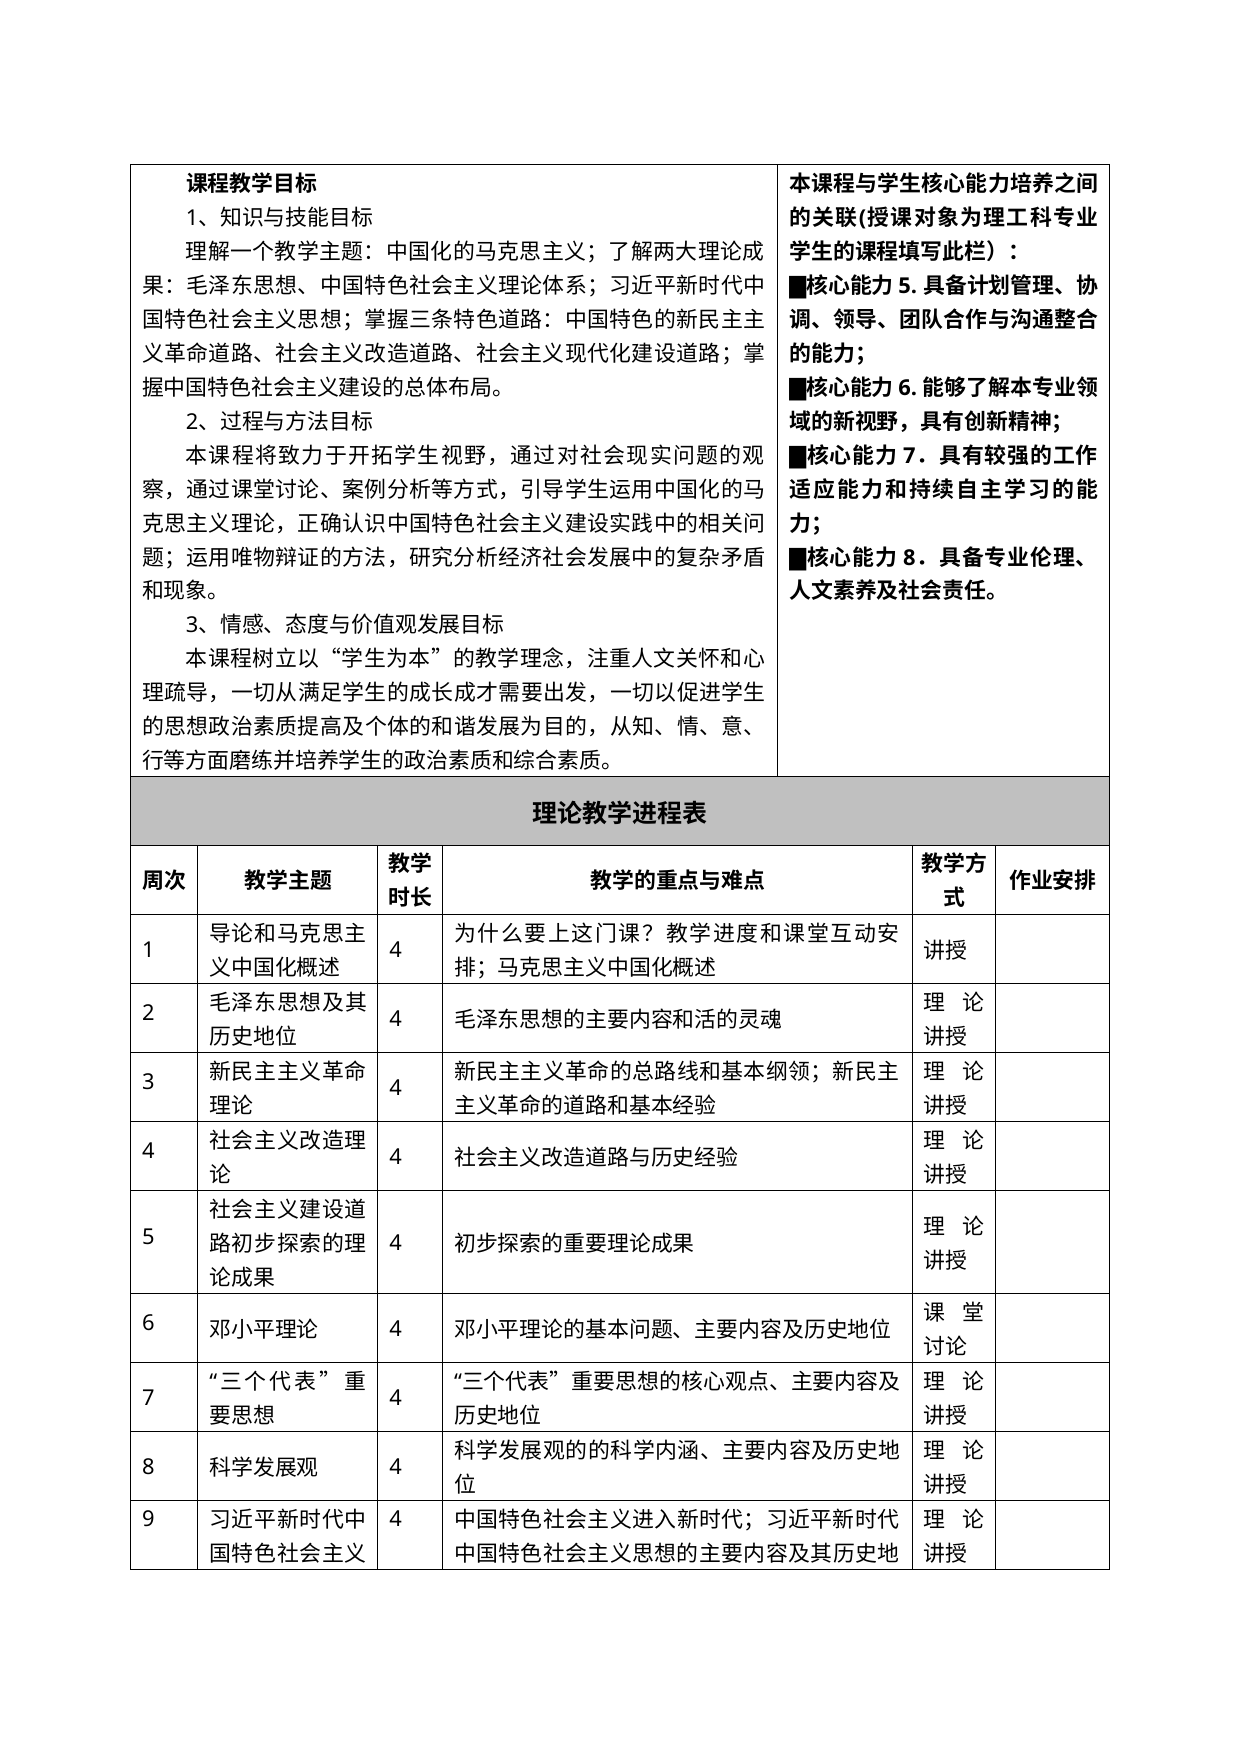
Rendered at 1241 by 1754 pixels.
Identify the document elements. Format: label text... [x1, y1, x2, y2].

table_cell [996, 915, 1109, 983]
table_cell 新民主主义革命的总路线和基本纲领；新民主主义革命的道路和基本经验 [443, 1053, 912, 1121]
table_cell 邓小平理论 [198, 1294, 377, 1362]
table_cell [996, 1363, 1109, 1431]
table_cell [996, 984, 1109, 1052]
table_cell 理论讲授 [913, 1053, 995, 1121]
table_cell “三个代表”重要思想的核心观点、主要内容及历史地位 [443, 1363, 912, 1431]
table_cell 新民主主义革命理论 [198, 1053, 377, 1121]
table_cell 1 [131, 915, 197, 983]
table_cell 理论讲授 [913, 1122, 995, 1190]
table_cell 毛泽东思想及其历史地位 [198, 984, 377, 1052]
table_cell 社会主义改造道路与历史经验 [443, 1122, 912, 1190]
table_cell 教学的重点与难点 [443, 846, 912, 914]
table_cell “三个代表”重要思想 [198, 1363, 377, 1431]
table_cell 5 [131, 1191, 197, 1293]
table_cell 讲授 [913, 915, 995, 983]
table_cell 邓小平理论的基本问题、主要内容及历史地位 [443, 1294, 912, 1362]
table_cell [198, 1501, 377, 1569]
table_cell 4 [378, 1122, 442, 1190]
table_cell 初步探索的重要理论成果 [443, 1191, 912, 1293]
table_cell 4 [378, 1432, 442, 1500]
table_cell 理论教学进程表 [131, 777, 1109, 845]
table_cell 4 [378, 1053, 442, 1121]
table_cell [996, 1053, 1109, 1121]
table_cell 科学发展观的的科学内涵、主要内容及历史地位 [443, 1432, 912, 1500]
table_cell 周次 [131, 846, 197, 914]
table_cell 8 [131, 1432, 197, 1500]
table_cell 理论讲授 [913, 1432, 995, 1500]
table_cell 课堂讨论 [913, 1294, 995, 1362]
table_cell 教学主题 [198, 846, 377, 914]
table_cell 4 [378, 1191, 442, 1293]
table_cell 教学方式 [913, 846, 995, 914]
table_cell 4 [378, 1363, 442, 1431]
table_cell [996, 1432, 1109, 1500]
table_cell 教学时长 [378, 846, 442, 914]
table_cell 4 [378, 1501, 442, 1569]
table_cell [996, 1191, 1109, 1293]
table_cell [443, 1501, 912, 1569]
table_cell 理论讲授 [913, 1191, 995, 1293]
table_cell 社会主义建设道路初步探索的理论成果 [198, 1191, 377, 1293]
table_cell 社会主义改造理论 [198, 1122, 377, 1190]
table_cell 9 [131, 1501, 197, 1569]
table_cell [996, 1501, 1109, 1569]
table_cell 理论讲授 [913, 1501, 995, 1569]
table_cell 课程教学目标 1、知识与技能目标 理解一个教学主题：中国化的马克思主义；了解两大理论成果：毛泽东思想、中国特色社会主义理论体系；习近平新时代中国特色社会主义思想；掌握三条特色道路：中国特色的新民主主义革命道路、社会主义改造道路、社会主义现代化建设道路；掌握中国特色社会主义建设的总体布局。 2、过程与方法目标 本课程将致力于开拓学生视野，通过对社会现实问题的观察，通过课堂讨论、案例分析等方式，引导学生运用中国化的马克思主义理论，正确认识中国特色社会主义建设实践中的相关问题；运用唯物辩证的方法，研究分析经济社会发展中的复杂矛盾和现象。 3、情感、态度与价值观发展目标 本课程树立以“学生为本”的教学理念，注重人文关怀和心理疏导，一切从满足学生的成长成才需要出发，一切以促进学生的思想政治素质提高及个体的和谐发展为目的，从知、情、意、行等方面磨练并培养学生的政治素质和综合素质。 [131, 165, 777, 776]
table_cell [996, 1294, 1109, 1362]
table_cell 4 [131, 1122, 197, 1190]
table_cell 导论和马克思主义中国化概述 [198, 915, 377, 983]
table_cell 理论讲授 [913, 1363, 995, 1431]
table_cell 为什么要上这门课？教学进度和课堂互动安排；马克思主义中国化概述 [443, 915, 912, 983]
table_cell 科学发展观 [198, 1432, 377, 1500]
table_cell 3 [131, 1053, 197, 1121]
table_cell 2 [131, 984, 197, 1052]
table_cell 毛泽东思想的主要内容和活的灵魂 [443, 984, 912, 1052]
table_cell 理论讲授 [913, 984, 995, 1052]
table_cell [996, 1122, 1109, 1190]
table_cell 7 [131, 1363, 197, 1431]
table_cell 作业安排 [996, 846, 1109, 914]
table_cell 本课程与学生核心能力培养之间的关联(授课对象为理工科专业学生的课程填写此栏）： ▇核心能力5. 具备计划管理、协调、领导、团队合作与沟通整合的能力； ▇核心能力6. 能够了解本专业领域的新视野，具有创新精神； ▇核心能力7．具有较强的工作适应能力和持续自主学习的能力； ▇核心能力8．具备专业伦理、人文素养及社会责任。 [778, 165, 1109, 776]
table_cell 6 [131, 1294, 197, 1362]
table_cell 4 [378, 1294, 442, 1362]
table_cell 4 [378, 915, 442, 983]
table_cell 4 [378, 984, 442, 1052]
